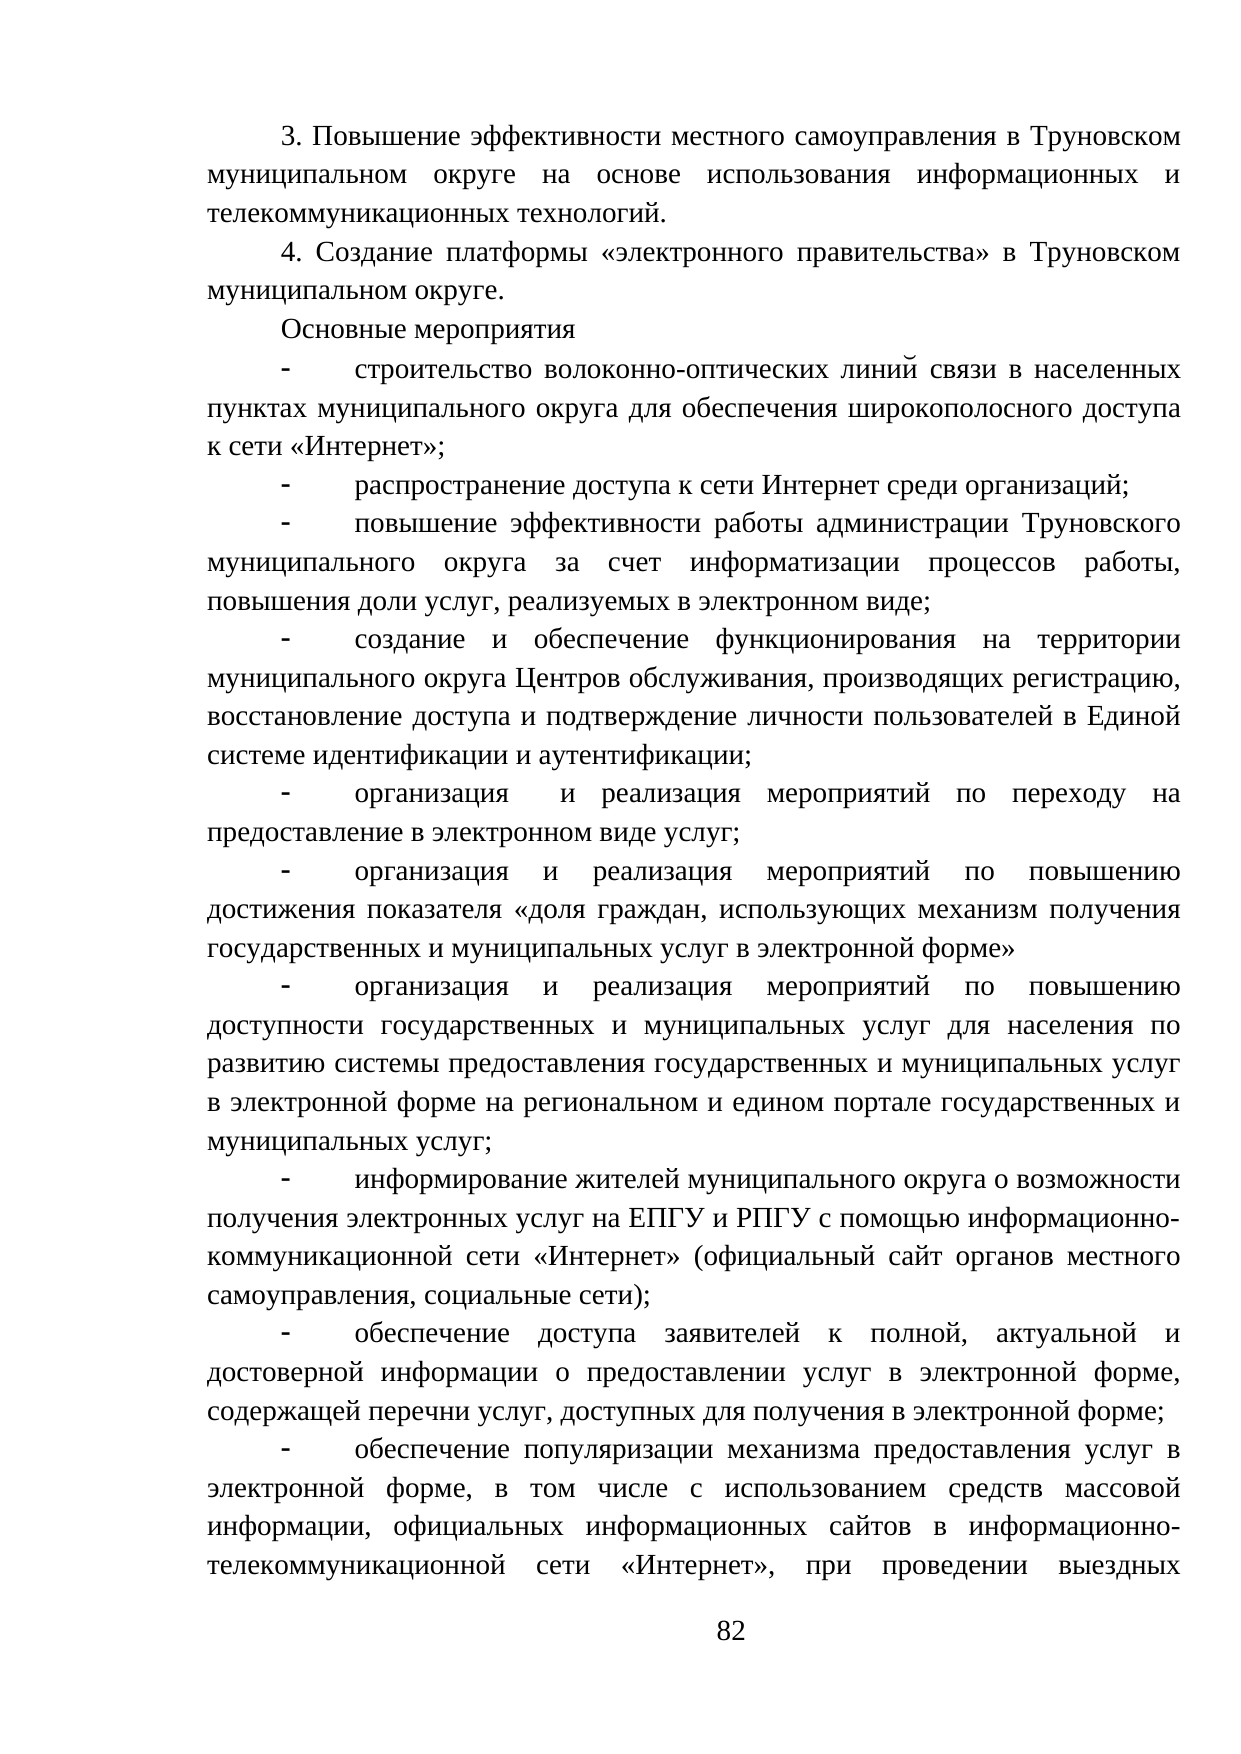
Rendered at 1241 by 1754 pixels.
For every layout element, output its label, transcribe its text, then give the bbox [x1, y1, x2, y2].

list создание и обеспечение функционирования на территории муниципального округа Центров обслуживания, производящих регистрацию, восстановление доступа и подтверждение личности пользователей в Единой системе идентификации и аутентификации; [207, 621, 1181, 770]
list повышение эффективности работы администрации Труновского муниципального округа за счет информатизации процессов работы, повышения доли услуг, реализуемых в электронном виде; [207, 505, 1181, 616]
list строительство волоконно-оптических линий связи в населенных пунктах муниципального округа для обеспечения широкополосного доступа к сети «Интернет»; [207, 349, 1181, 462]
text 3. Повышение эффективности местного самоуправления в Труновском муниципальном округе на основе использования информационных и телекоммуникационных технологий. [207, 118, 1181, 229]
list организация и реализация мероприятий по повышению доступности государственных и муниципальных услуг для населения по развитию системы предоставления государственных и муниципальных услуг в электронной форме на региональном и едином портале государственных и муниципальных услуг; [207, 968, 1181, 1156]
list организация и реализация мероприятий по повышению достижения показателя «доля граждан, использующих механизм получения государственных и муниципальных услуг в электронной форме» [207, 853, 1181, 963]
list информирование жителей муниципального округа о возможности получения электронных услуг на ЕПГУ и РПГУ с помощью информационно-коммуникационной сети «Интернет» (официальный сайт органов местного самоуправления, социальные сети); [207, 1161, 1181, 1310]
list распространение доступа к сети Интернет среди организаций; [207, 467, 1211, 500]
list Основные мероприятия [207, 311, 1211, 344]
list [207, 1431, 1181, 1580]
list организация и реализация мероприятий по переходу на предоставление в электронном виде услуг; [207, 775, 1181, 848]
list 4. Создание платформы «электронного правительства» в Труновском муниципальном округе. [207, 234, 1181, 306]
list обеспечение доступа заявителей к полной, актуальной и достоверной информации о предоставлении услуг в электронной форме, содержащей перечни услуг, доступных для получения в электронной форме; [207, 1315, 1181, 1426]
